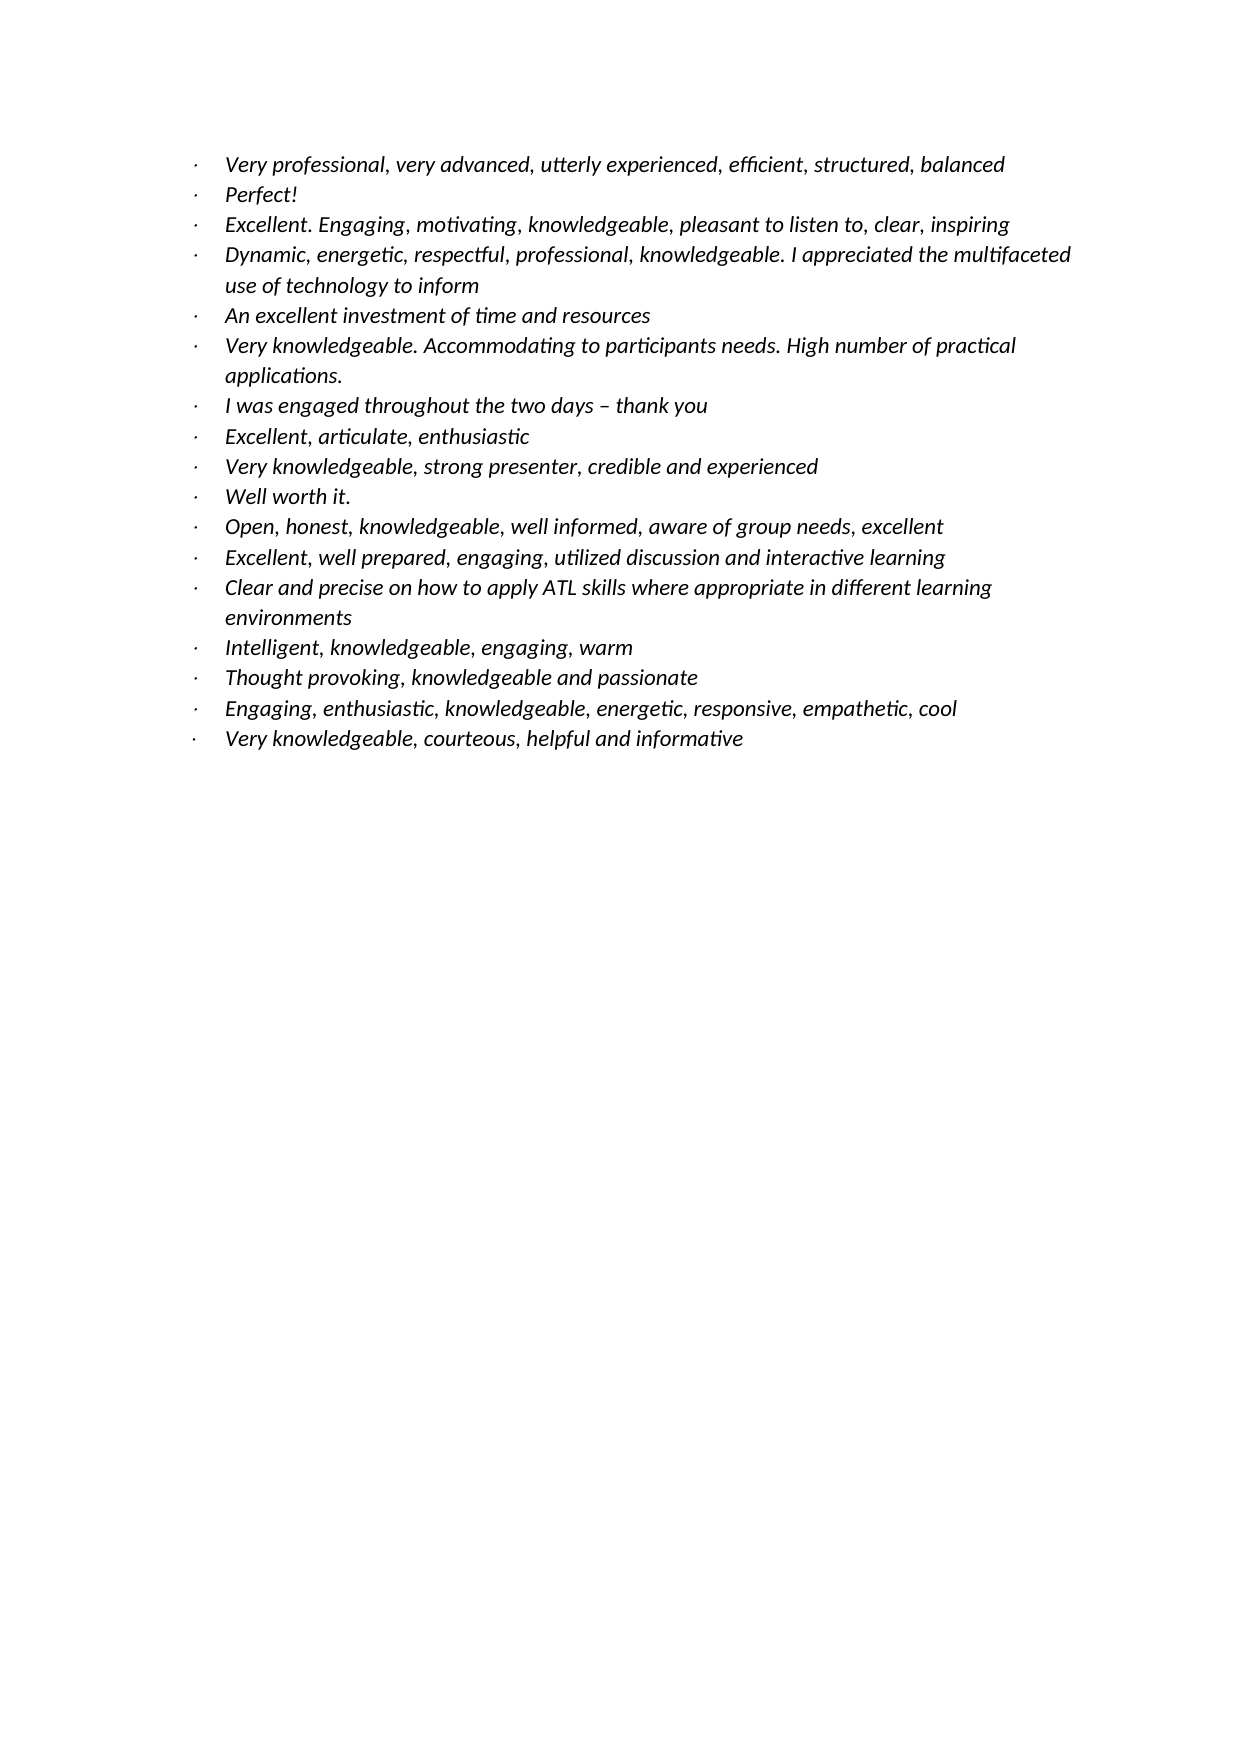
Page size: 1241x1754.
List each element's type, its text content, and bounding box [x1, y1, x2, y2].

list Clear and precise on how to apply ATL skills where appropriate in different learning environments [187, 573, 1090, 631]
list I was engaged throughout the two days – thank you [187, 392, 1090, 420]
list Well worth it. [187, 482, 1090, 510]
list Dynamic, energetic, respectful, professional, knowledgeable. I appreciated the multifaceted use of technology to inform [187, 241, 1090, 299]
list Engaging, enthusiastic, knowledgeable, energetic, responsive, empathetic, cool [187, 694, 1090, 722]
list Intelligent, knowledgeable, engaging, warm [187, 633, 1090, 661]
list Thought provoking, knowledgeable and passionate [187, 663, 1090, 692]
list Very professional, very advanced, utterly experienced, efficient, structured, balanced [187, 150, 1090, 178]
list Excellent. Engaging, motivating, knowledgeable, pleasant to listen to, clear, inspiring [187, 210, 1090, 238]
list An excellent investment of time and resources [187, 301, 1090, 329]
list Perfect! [187, 180, 1090, 208]
list Open, honest, knowledgeable, well informed, aware of group needs, excellent [187, 512, 1090, 541]
list Excellent, well prepared, engaging, utilized discussion and interactive learning [187, 543, 1090, 571]
list Very knowledgeable, courteous, helpful and informative [187, 724, 1090, 752]
list Excellent, articulate, enthusiastic [187, 422, 1090, 450]
list Very knowledgeable, strong presenter, credible and experienced [187, 452, 1090, 480]
list Very knowledgeable. Accommodating to participants needs. High number of practical applications. [187, 331, 1090, 389]
